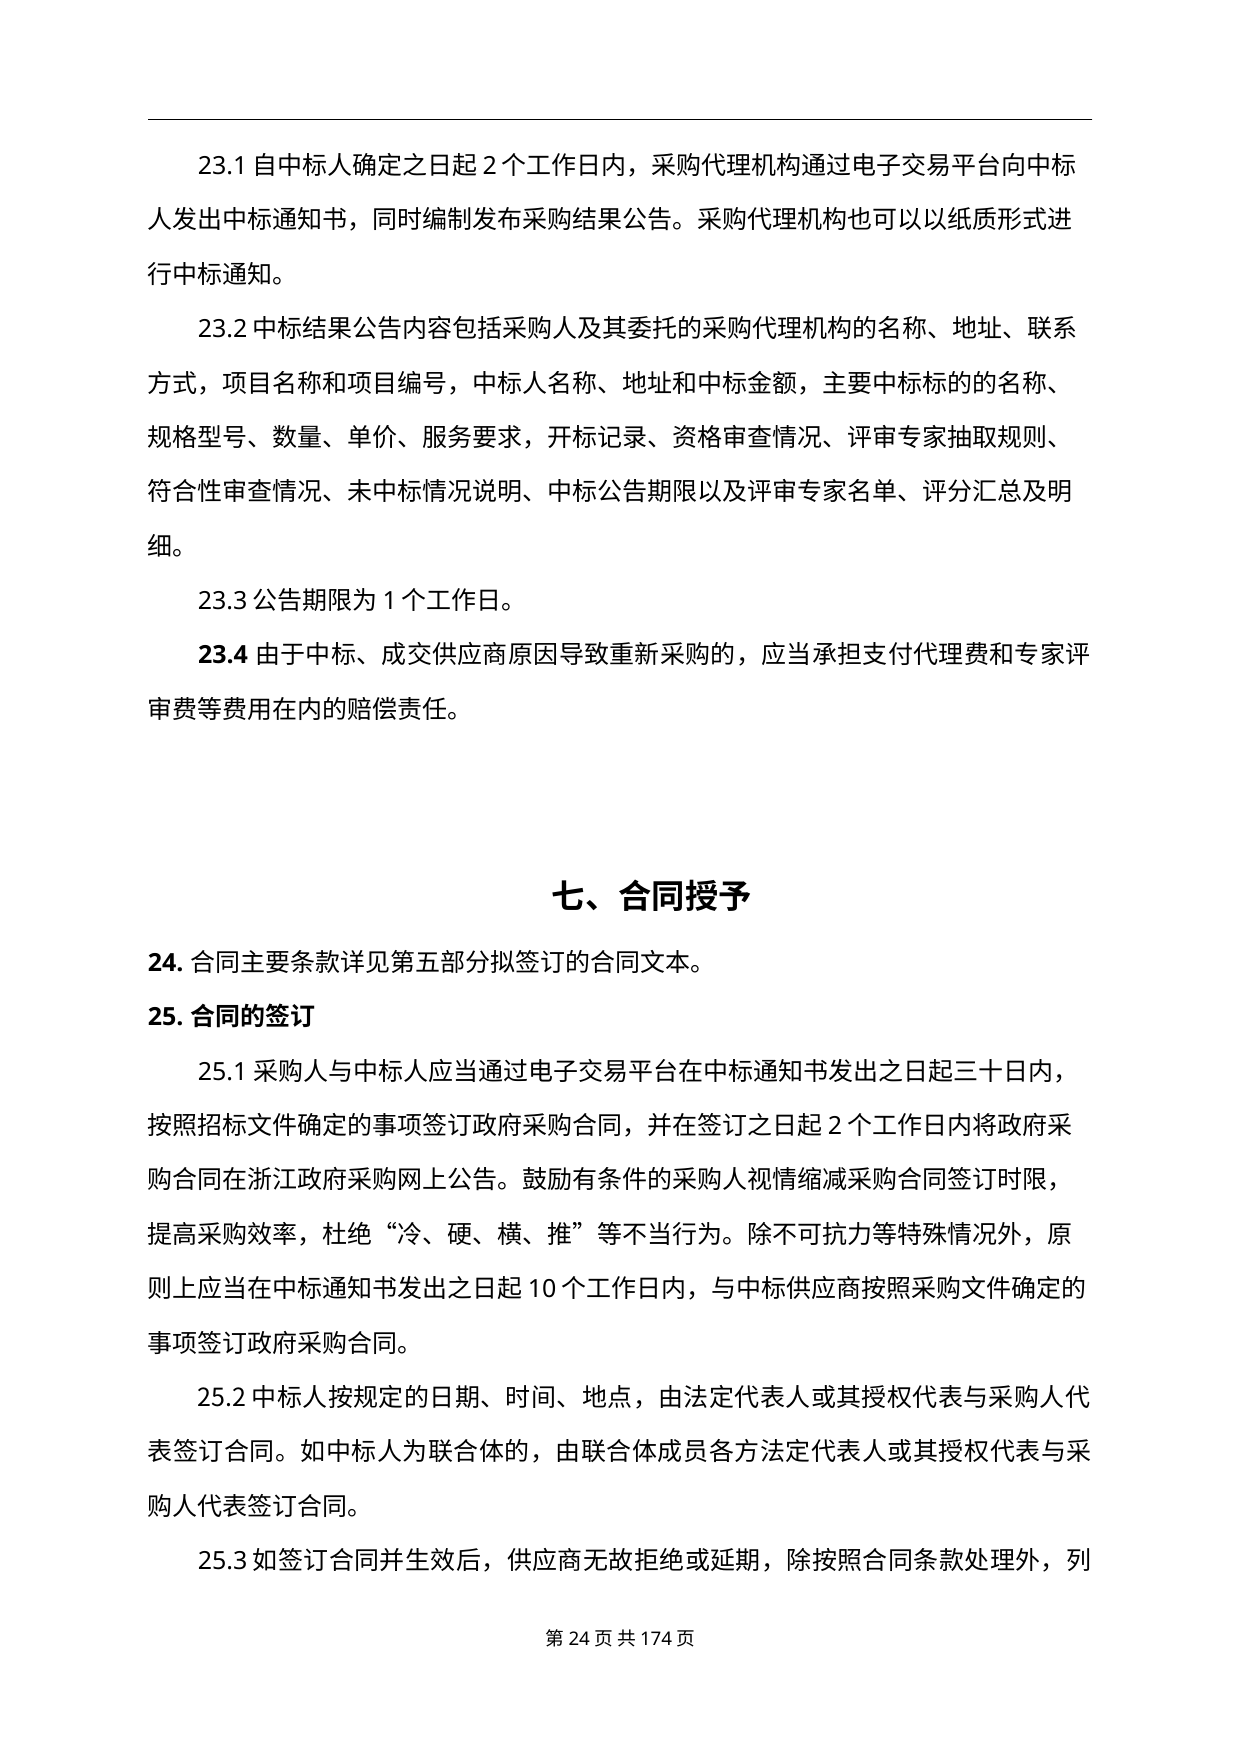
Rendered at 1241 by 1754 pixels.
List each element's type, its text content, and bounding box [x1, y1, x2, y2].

text 七、合同授予 [160, 870, 1092, 918]
text 25.2中标人按规定的日期、时间、地点，由法定代表人或其授权代表与采购人代表签订合同。如中标人为联合体的，由联合体成员各方法定代表人或其授权代表与采购人代表签订合同。 [148, 1377, 1092, 1522]
text 23.2中标结果公告内容包括采购人及其委托的采购代理机构的名称、地址、联系方式，项目名称和项目编号，中标人名称、地址和中标金额，主要中标标的的名称、规格型号、数量、单价、服务要求，开标记录、资格审查情况、评审专家抽取规则、符合性审查情况、未中标情况说明、中标公告期限以及评审专家名单、评分汇总及明细。 [148, 309, 1092, 562]
text 23.1自中标人确定之日起2个工作日内，采购代理机构通过电子交易平台向中标人发出中标通知书，同时编制发布采购结果公告。采购代理机构也可以以纸质形式进行中标通知。 [148, 146, 1092, 291]
text 25. 合同的签订 [148, 997, 1092, 1033]
text 24. 合同主要条款详见第五部分拟签订的合同文本。 [148, 942, 1092, 979]
text 25.1 采购人与中标人应当通过电子交易平台在中标通知书发出之日起三十日内，按照招标文件确定的事项签订政府采购合同，并在签订之日起2个工作日内将政府采购合同在浙江政府采购网上公告。鼓励有条件的采购人视情缩减采购合同签订时限，提高采购效率，杜绝“冷、硬、横、推”等不当行为。除不可抗力等特殊情况外，原则上应当在中标通知书发出之日起10个工作日内，与中标供应商按照采购文件确定的事项签订政府采购合同。 [148, 1051, 1092, 1359]
text 23.4 由于中标、成交供应商原因导致重新采购的，应当承担支付代理费和专家评审费等费用在内的赔偿责任。 [148, 635, 1092, 726]
text 23.3公告期限为1个工作日。 [148, 581, 1092, 617]
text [148, 1541, 1092, 1577]
